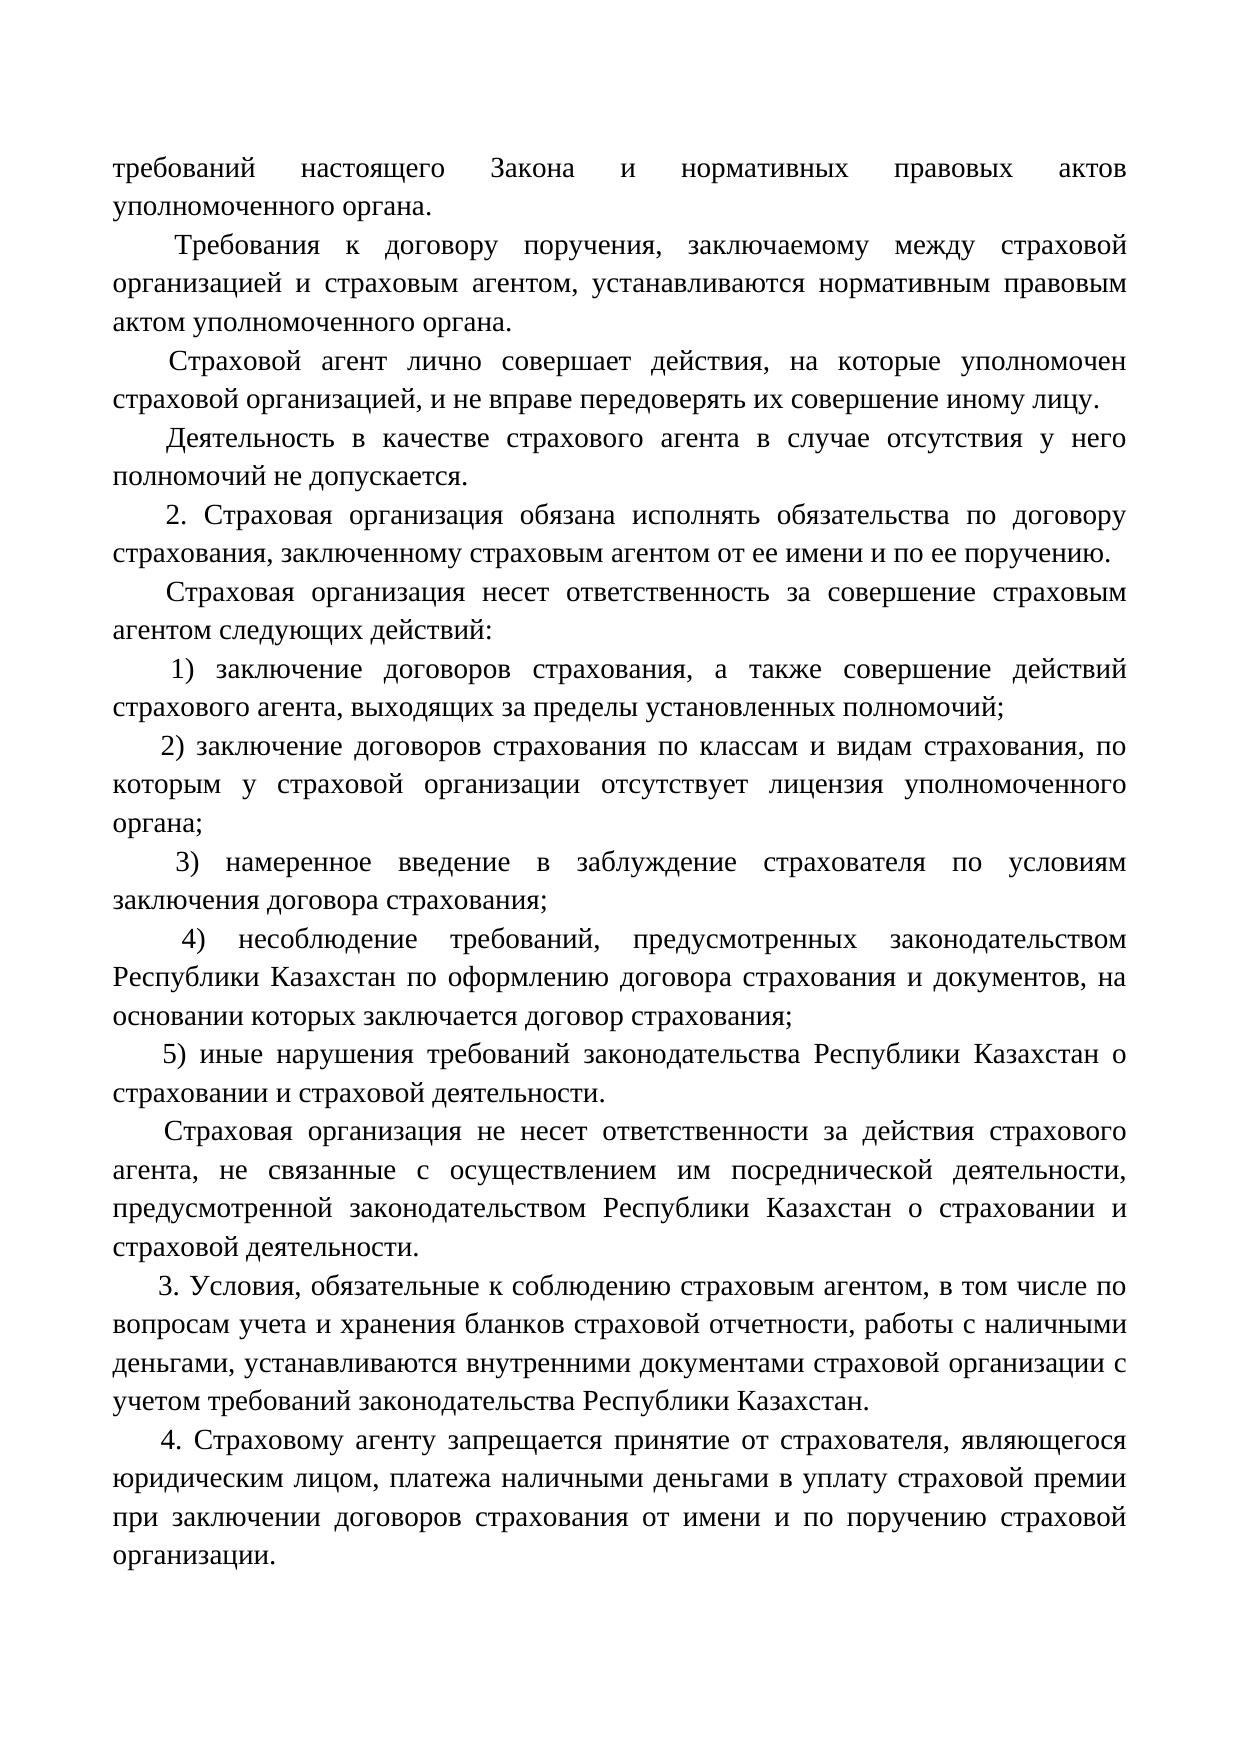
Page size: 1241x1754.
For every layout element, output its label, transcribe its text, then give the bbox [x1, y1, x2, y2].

text 1) заключение договоров страхования, а также совершение действий страхового агента, выходящих за пределы установленных полномочий; [112, 651, 1128, 723]
text 4) несоблюдение требований, предусмотренных законодательством Республики Казахстан по оформлению договора страхования и документов, на основании которых заключается договор страхования; [112, 921, 1128, 1031]
text Требования к договору поручения, заключаемому между страховой организацией и страховым агентом, устанавливаются нормативным правовым актом уполномоченного органа. [112, 227, 1128, 338]
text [112, 150, 1128, 222]
text Страховая организация не несет ответственности за действия страхового агента, не связанные с осуществлением им посреднической деятельности, предусмотренной законодательством Республики Казахстан о страховании и страховой деятельности. [112, 1113, 1128, 1263]
text 4. Страховому агенту запрещается принятие от страхователя, являющегося юридическим лицом, платежа наличными деньгами в уплату страховой премии при заключении договоров страхования от имени и по поручению страховой организации. [112, 1422, 1128, 1571]
text 2. Страховая организация обязана исполнять обязательства по договору страхования, заключенному страховым агентом от ее имени и по ее поручению. [112, 497, 1128, 569]
text 2) заключение договоров страхования по классам и видам страхования, по которым у страховой организации отсутствует лицензия уполномоченного органа; [112, 728, 1128, 839]
text 5) иные нарушения требований законодательства Республики Казахстан о страховании и страховой деятельности. [112, 1036, 1128, 1108]
text Деятельность в качестве страхового агента в случае отсутствия у него полномочий не допускается. [112, 420, 1128, 492]
text Страховая организация несет ответственность за совершение страховым агентом следующих действий: [112, 574, 1128, 646]
text 3. Условия, обязательные к соблюдению страховым агентом, в том числе по вопросам учета и хранения бланков страховой отчетности, работы с наличными деньгами, устанавливаются внутренними документами страховой организации с учетом требований законодательства Республики Казахстан. [112, 1268, 1128, 1417]
text 3) намеренное введение в заблуждение страхователя по условиям заключения договора страхования; [112, 844, 1128, 916]
text Страховой агент лично совершает действия, на которые уполномочен страховой организацией, и не вправе передоверять их совершение иному лицу. [112, 343, 1128, 415]
